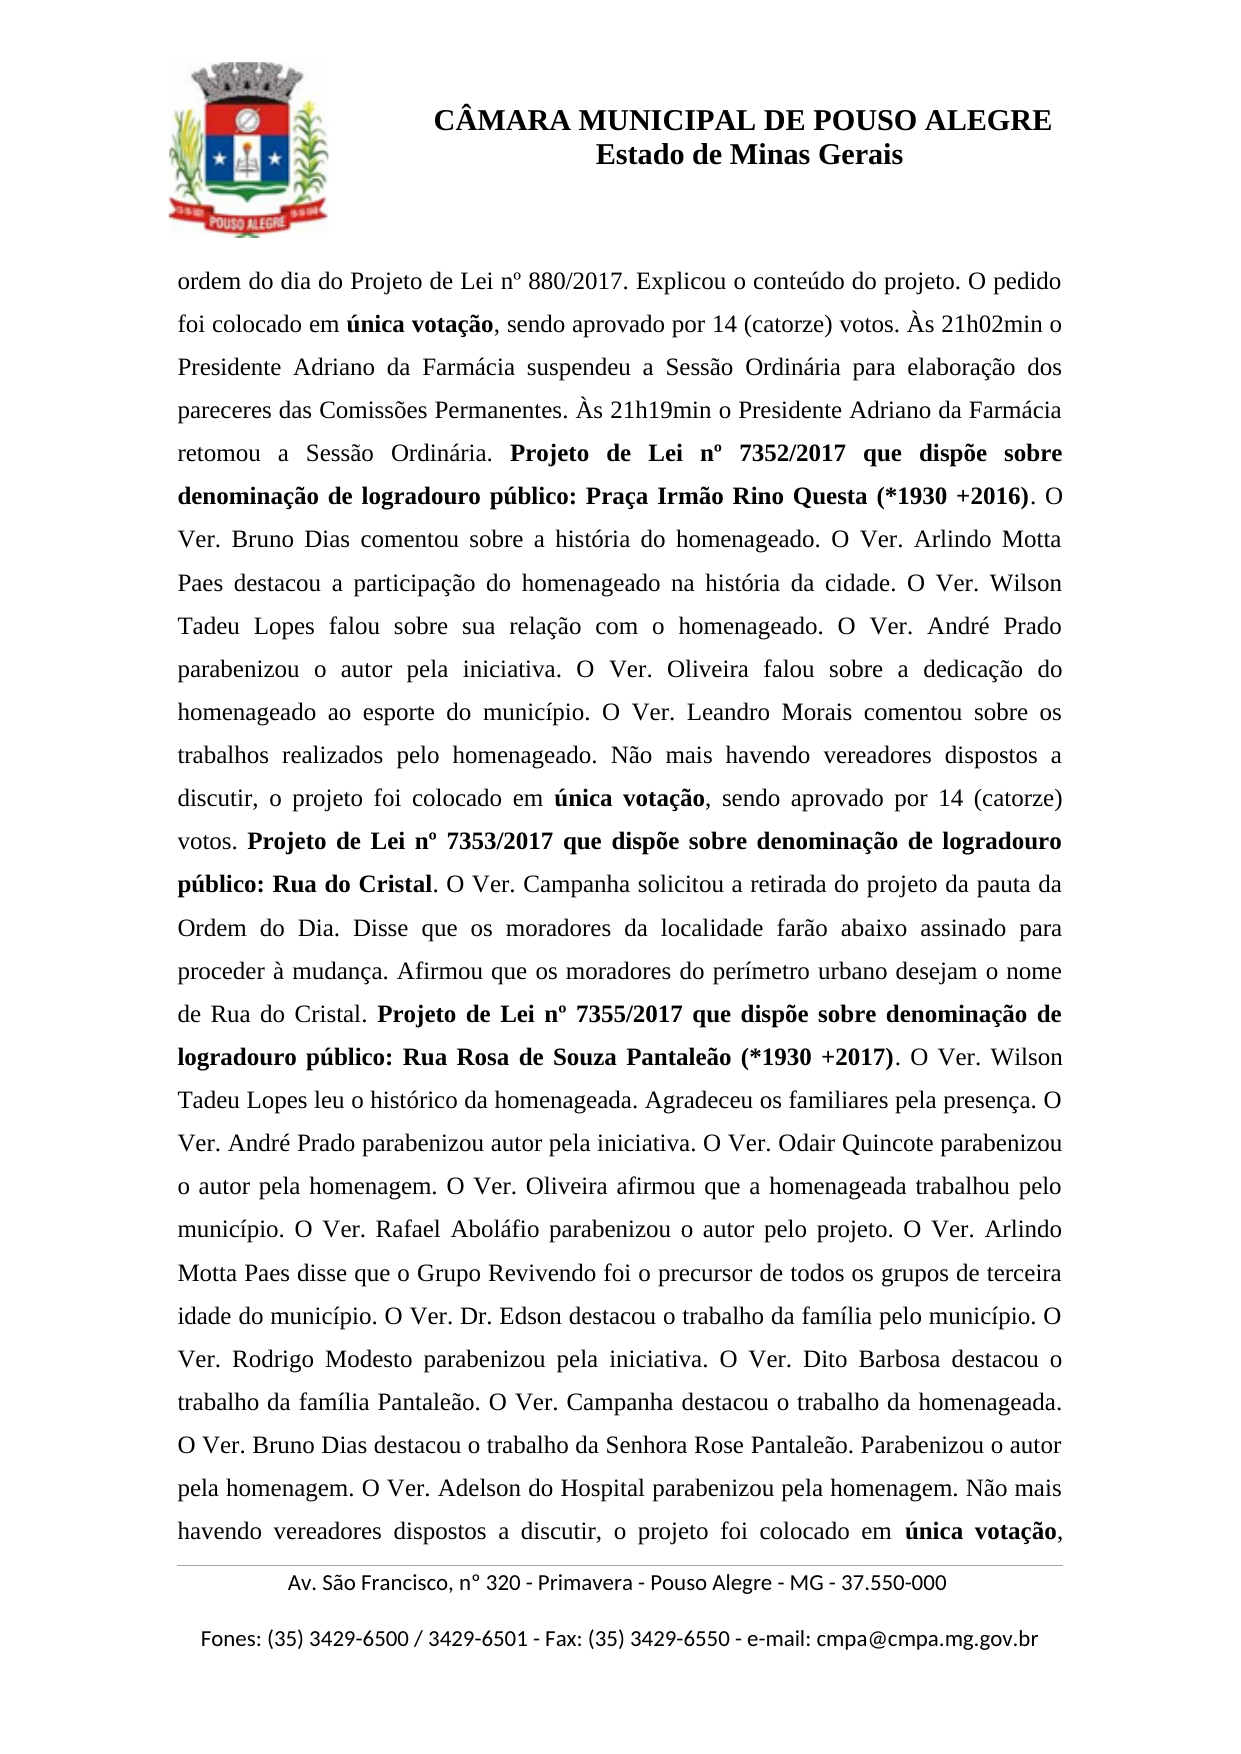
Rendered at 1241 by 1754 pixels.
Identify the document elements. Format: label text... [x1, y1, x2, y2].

picture [168, 62, 329, 238]
